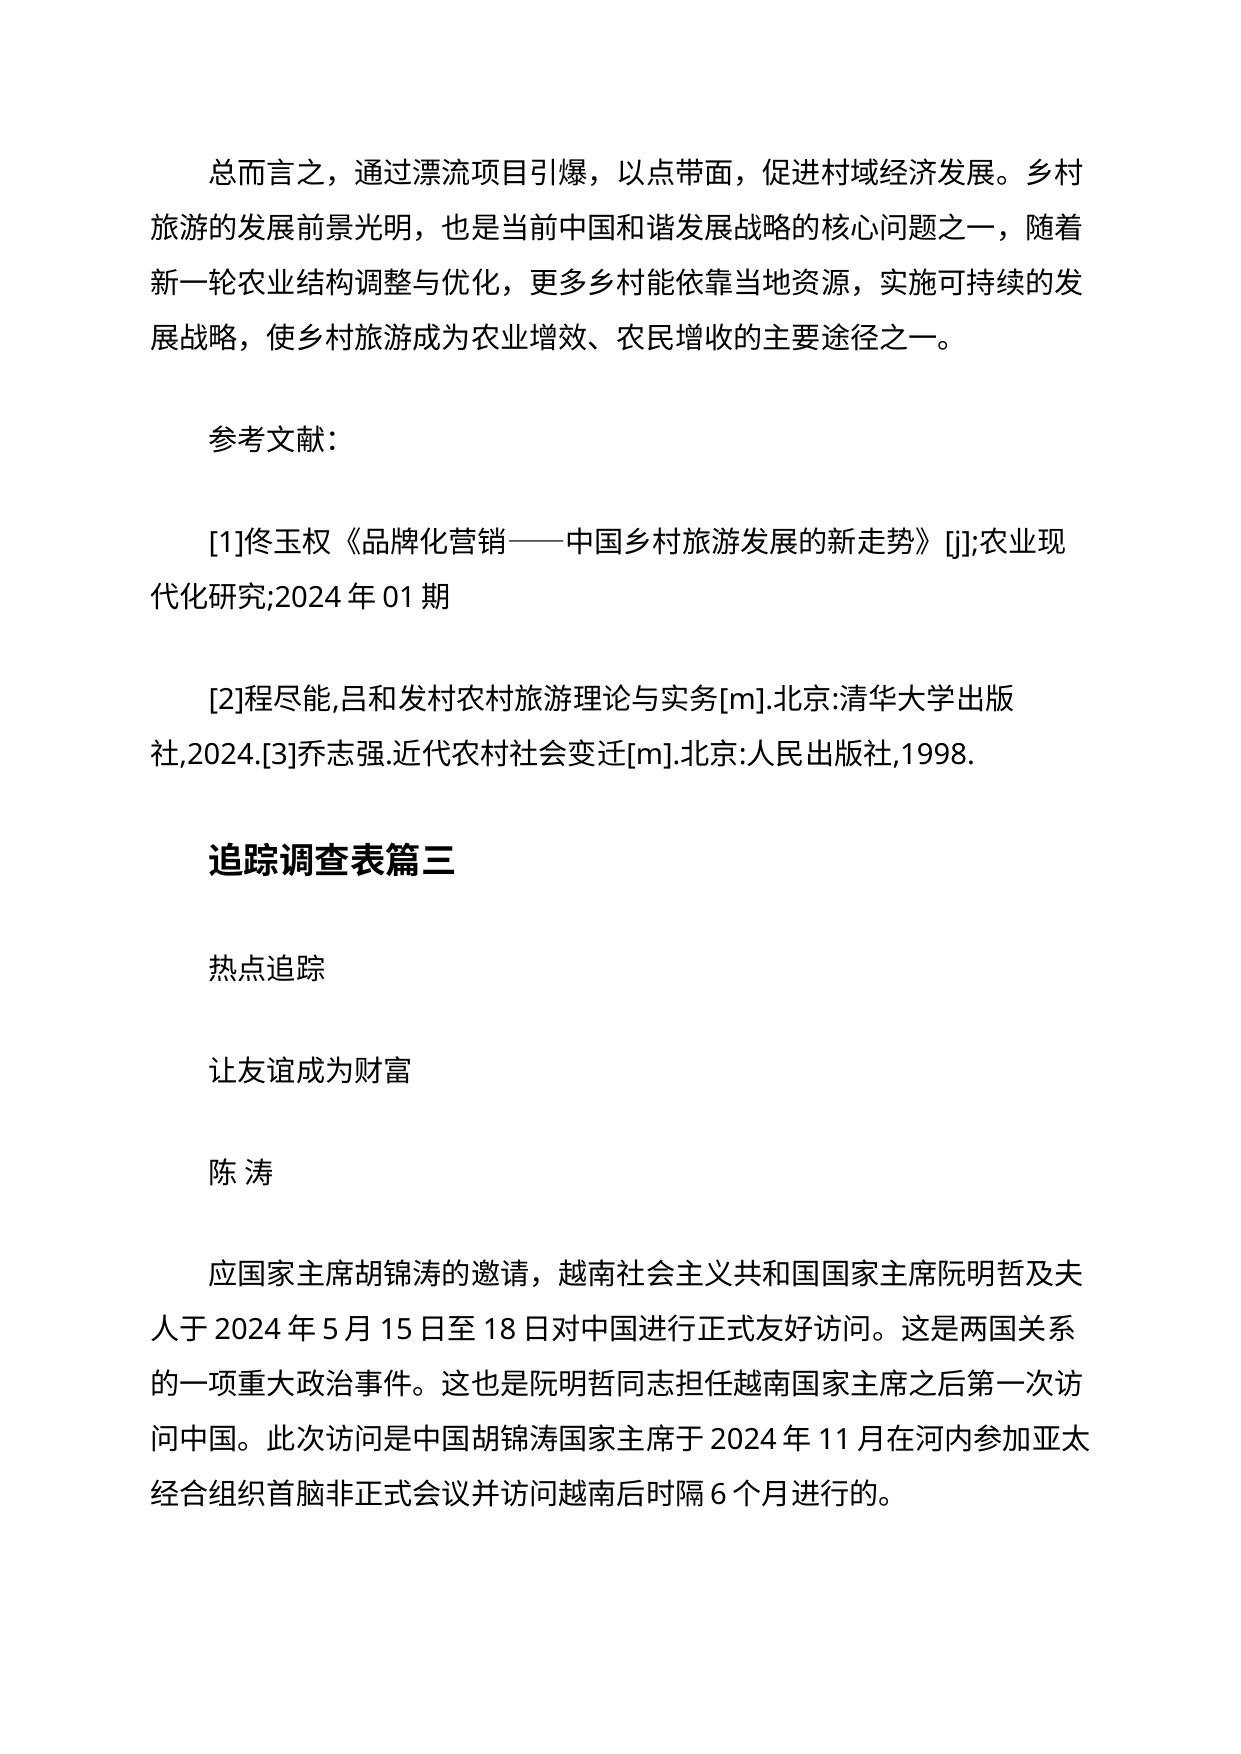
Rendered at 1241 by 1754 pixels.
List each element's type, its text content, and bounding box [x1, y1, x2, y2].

text 热点追踪 [150, 946, 1090, 988]
text 陈 涛 [150, 1149, 1090, 1191]
text 追踪调查表篇三 [150, 832, 1090, 883]
text [2]程尽能,吕和发村农村旅游理论与实务[m].北京:清华大学出版社,2024.[3]乔志强.近代农村社会变迁[m].北京:人民出版社,1998. [150, 675, 1090, 773]
text 让友谊成为财富 [150, 1047, 1090, 1090]
text 参考文献： [150, 416, 1090, 459]
text [1]佟玉权《品牌化营销——中国乡村旅游发展的新走势》[j];农业现代化研究;2024年01期 [150, 518, 1090, 616]
text 应国家主席胡锦涛的邀请，越南社会主义共和国国家主席阮明哲及夫人于2024年5月15日至18日对中国进行正式友好访问。这是两国关系的一项重大政治事件。这也是阮明哲同志担任越南国家主席之后第一次访问中国。此次访问是中国胡锦涛国家主席于2024年11月在河内参加亚太经合组织首脑非正式会议并访问越南后时隔6个月进行的。 [150, 1251, 1090, 1513]
text 总而言之，通过漂流项目引爆，以点带面，促进村域经济发展。乡村旅游的发展前景光明，也是当前中国和谐发展战略的核心问题之一，随着新一轮农业结构调整与优化，更多乡村能依靠当地资源，实施可持续的发展战略，使乡村旅游成为农业增效、农民增收的主要途径之一。 [150, 150, 1090, 357]
